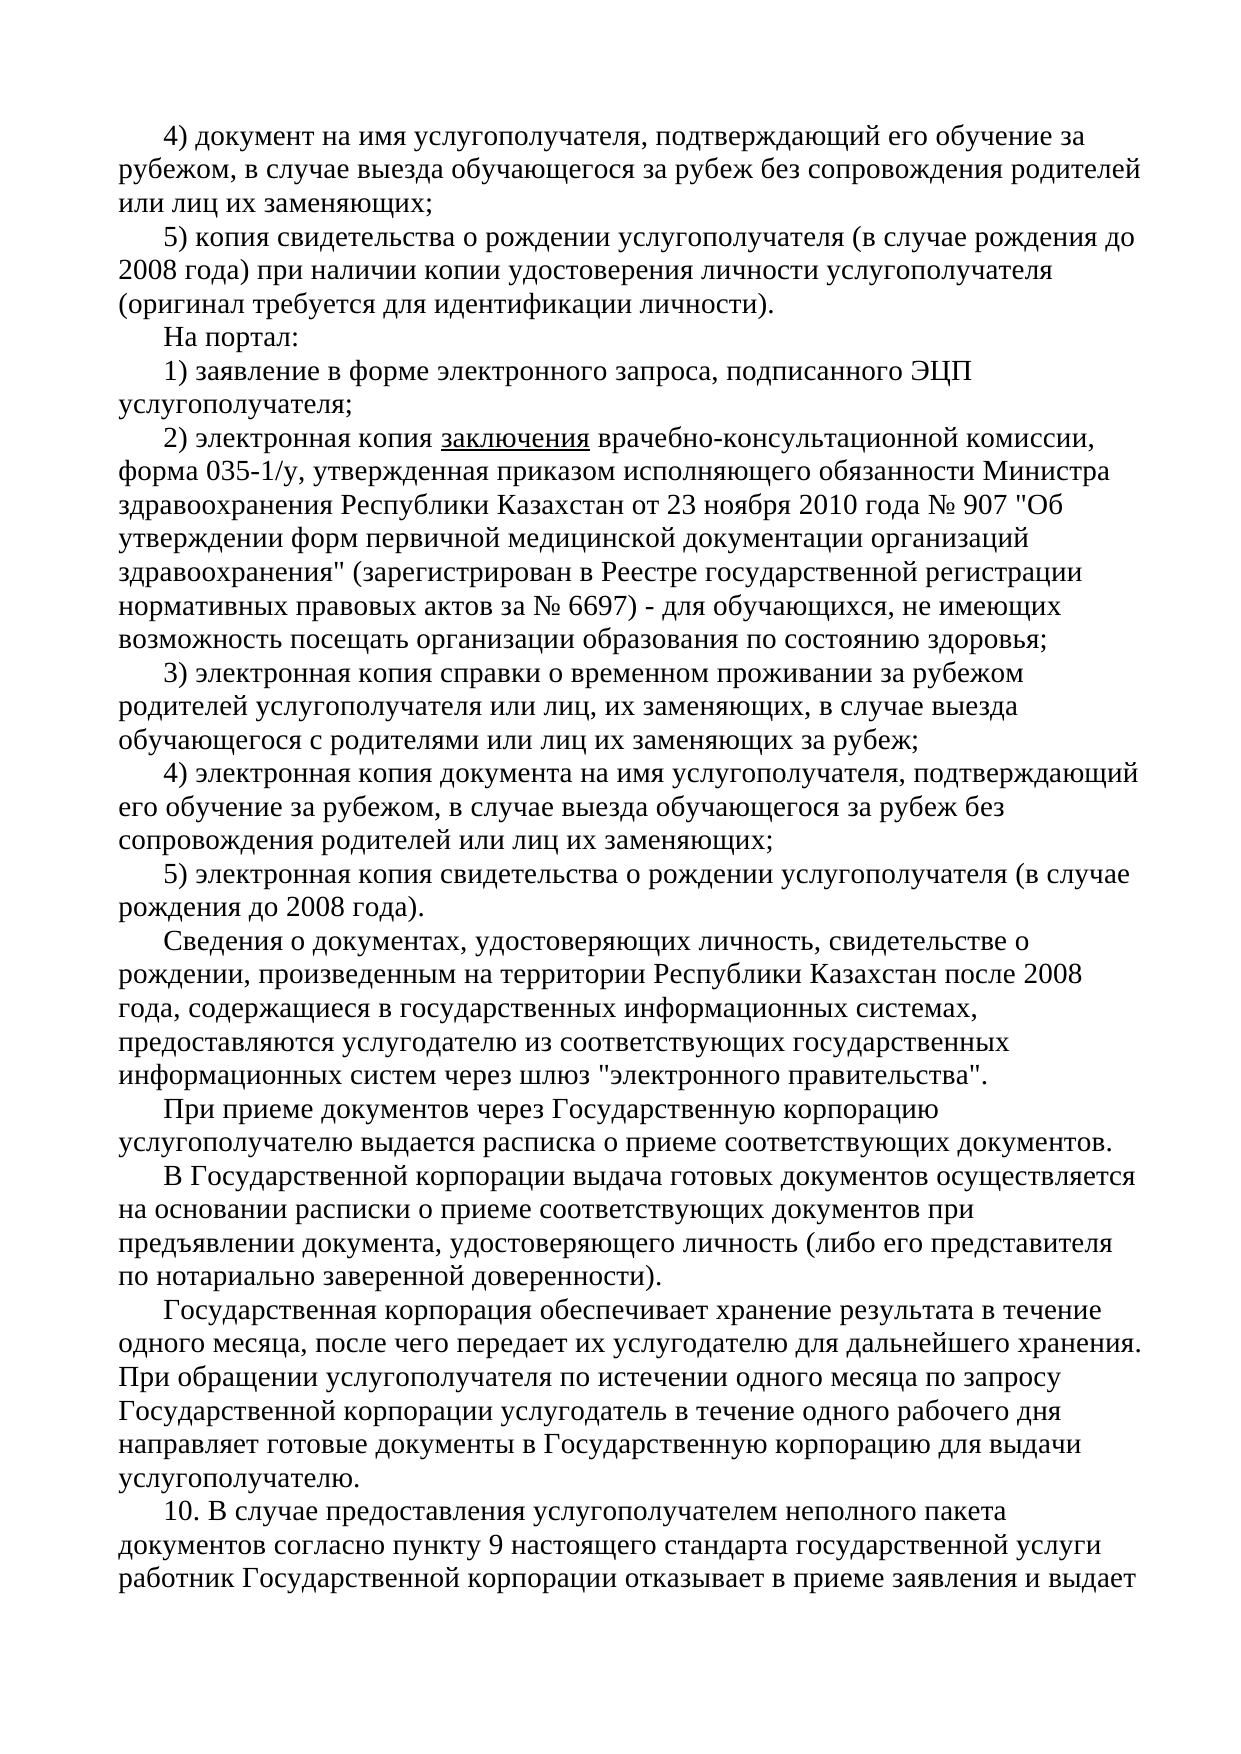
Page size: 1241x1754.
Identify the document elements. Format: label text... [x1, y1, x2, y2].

text 1) заявление в форме электронного запроса, подписанного ЭЦП услугополучателя; [118, 353, 1152, 420]
text Государственная корпорация обеспечивает хранение результата в течение одного месяца, после чего передает их услугодателю для дальнейшего хранения. При обращении услугополучателя по истечении одного месяца по запросу Государственной корпорации услугодатель в течение одного рабочего дня направляет готовые документы в Государственную корпорацию для выдачи услугополучателю. [118, 1292, 1152, 1493]
text В Государственной корпорации выдача готовых документов осуществляется на основании расписки о приеме соответствующих документов при предъявлении документа, удостоверяющего личность (либо его представителя по нотариально заверенной доверенности). [118, 1158, 1152, 1292]
text 3) электронная копия справки о временном проживании за рубежом родителей услугополучателя или лиц, их заменяющих, в случае выезда обучающегося с родителями или лиц их заменяющих за рубеж; [118, 655, 1152, 755]
text При приеме документов через Государственную корпорацию услугополучателю выдается расписка о приеме соответствующих документов. [118, 1091, 1152, 1158]
text На портал: [118, 319, 1152, 353]
text 2) электронная копия заключения врачебно-консультационной комиссии, форма 035-1/у, утвержденная приказом исполняющего обязанности Министра здравоохранения Республики Казахстан от 23 ноября 2010 года № 907 "Об утверждении форм первичной медицинской документации организаций здравоохранения" (зарегистрирован в Реестре государственной регистрации нормативных правовых актов за № 6697) - для обучающихся, не имеющих возможность посещать организации образования по состоянию здоровья; [118, 420, 1152, 655]
text Сведения о документах, удостоверяющих личность, свидетельстве о рождении, произведенным на территории Республики Казахстан после 2008 года, содержащиеся в государственных информационных системах, предоставляются услугодателю из соответствующих государственных информационных систем через шлюз "электронного правительства". [118, 923, 1152, 1091]
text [118, 1493, 1152, 1594]
text 4) электронная копия документа на имя услугополучателя, подтверждающий его обучение за рубежом, в случае выезда обучающегося за рубеж без сопровождения родителей или лиц их заменяющих; [118, 755, 1152, 856]
text 4) документ на имя услугополучателя, подтверждающий его обучение за рубежом, в случае выезда обучающегося за рубеж без сопровождения родителей или лиц их заменяющих; [118, 118, 1152, 219]
text 5) электронная копия свидетельства о рождении услугополучателя (в случае рождения до 2008 года). [118, 856, 1152, 923]
text 5) копия свидетельства о рождении услугополучателя (в случае рождения до 2008 года) при наличии копии удостоверения личности услугополучателя (оригинал требуется для идентификации личности). [118, 219, 1152, 319]
